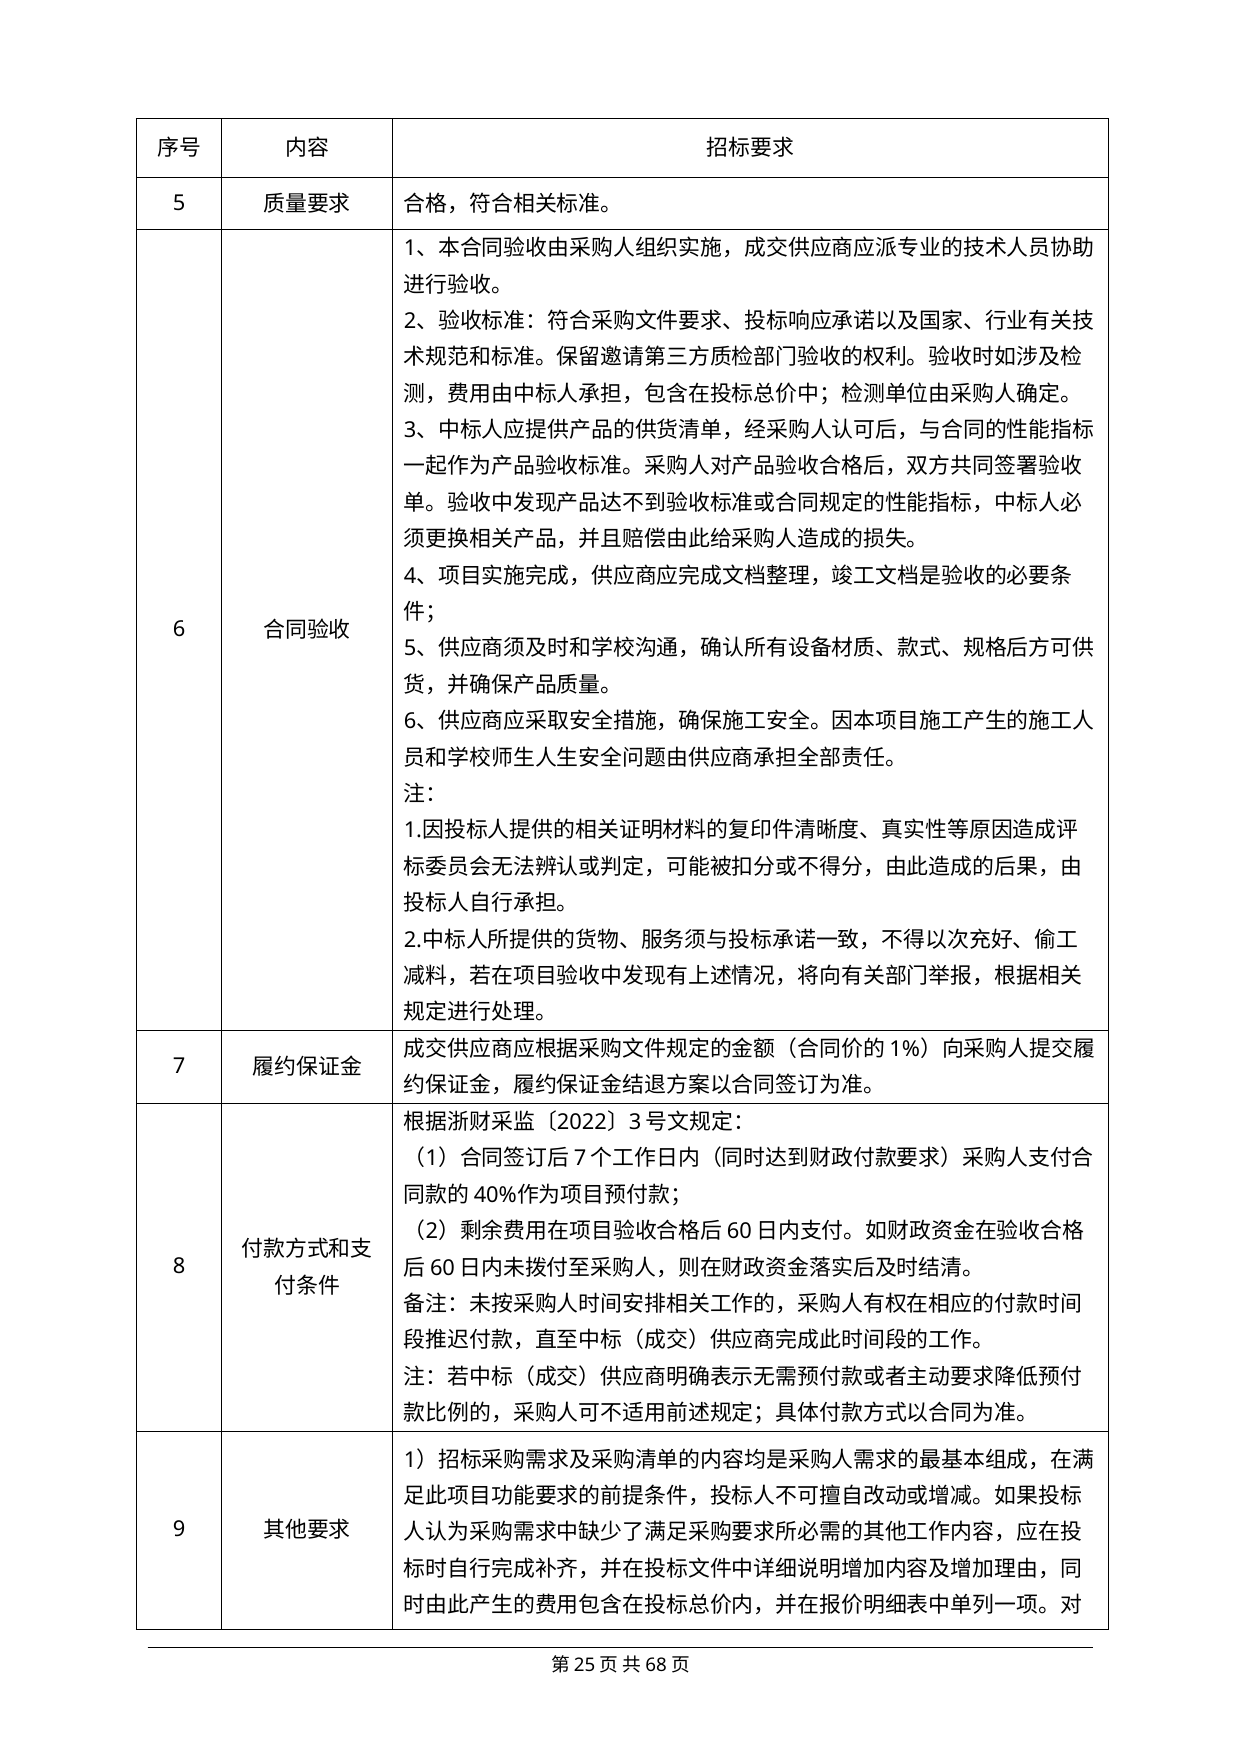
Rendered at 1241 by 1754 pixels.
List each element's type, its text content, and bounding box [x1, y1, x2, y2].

table_cell 质量要求 [222, 178, 392, 229]
table_cell 根据浙财采监〔2022〕3号文规定： 合同签订后7个工作日内（同时达到财政付款要求）采购人支付合同款的40%作为项目预付款； 剩余费用在项目验收合格后60日内支付。如财政资金在验收合格后60日内未拨付至采购人，则在财政资金落实后及时结清。 备注：未按采购人时间安排相关工作的，采购人有权在相应的付款时间段推迟付款，直至中标（成交）供应商完成此时间段的工作。 注：若中标（成交）供应商明确表示无需预付款或者主动要求降低预付款比例的，采购人可不适用前述规定；具体付款方式以合同为准。 [393, 1104, 1108, 1431]
table_header 序号 [137, 119, 221, 177]
table_cell 9 [137, 1432, 221, 1629]
table_cell 6 [137, 230, 221, 1030]
table_cell 合格，符合相关标准。 [393, 178, 1108, 229]
table_cell 5 [137, 178, 221, 229]
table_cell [393, 1432, 1108, 1629]
table_cell 成交供应商应根据采购文件规定的金额（合同价的1%）向采购人提交履约保证金，履约保证金结退方案以合同签订为准。 [393, 1031, 1108, 1103]
table_cell 合同验收 [222, 230, 392, 1030]
table_cell 其他要求 [222, 1432, 392, 1629]
table_cell 8 [137, 1104, 221, 1431]
table_cell 1、本合同验收由采购人组织实施，成交供应商应派专业的技术人员协助进行验收。 2、验收标准：符合采购文件要求、投标响应承诺以及国家、行业有关技术规范和标准。保留邀请第三方质检部门验收的权利。验收时如涉及检测，费用由中标人承担，包含在投标总价中；检测单位由采购人确定。 3、中标人应提供产品的供货清单，经采购人认可后，与合同的性能指标一起作为产品验收标准。采购人对产品验收合格后，双方共同签署验收单。验收中发现产品达不到验收标准或合同规定的性能指标，中标人必须更换相关产品，并且赔偿由此给采购人造成的损失。 4、项目实施完成，供应商应完成文档整理，竣工文档是验收的必要条件； 5、供应商须及时和学校沟通，确认所有设备材质、款式、规格后方可供货，并确保产品质量。 6、供应商应采取安全措施，确保施工安全。因本项目施工产生的施工人员和学校师生人生安全问题由供应商承担全部责任。 注： 1.因投标人提供的相关证明材料的复印件清晰度、真实性等原因造成评标委员会无法辨认或判定，可能被扣分或不得分，由此造成的后果，由投标人自行承担。 2.中标人所提供的货物、服务须与投标承诺一致，不得以次充好、偷工减料，若在项目验收中发现有上述情况，将向有关部门举报，根据相关规定进行处理。 [393, 230, 1108, 1030]
table_cell 付款方式和支付条件 [222, 1104, 392, 1431]
table_cell 履约保证金 [222, 1031, 392, 1103]
table_header 内容 [222, 119, 392, 177]
table_header 招标要求 [393, 119, 1108, 177]
table_cell 7 [137, 1031, 221, 1103]
